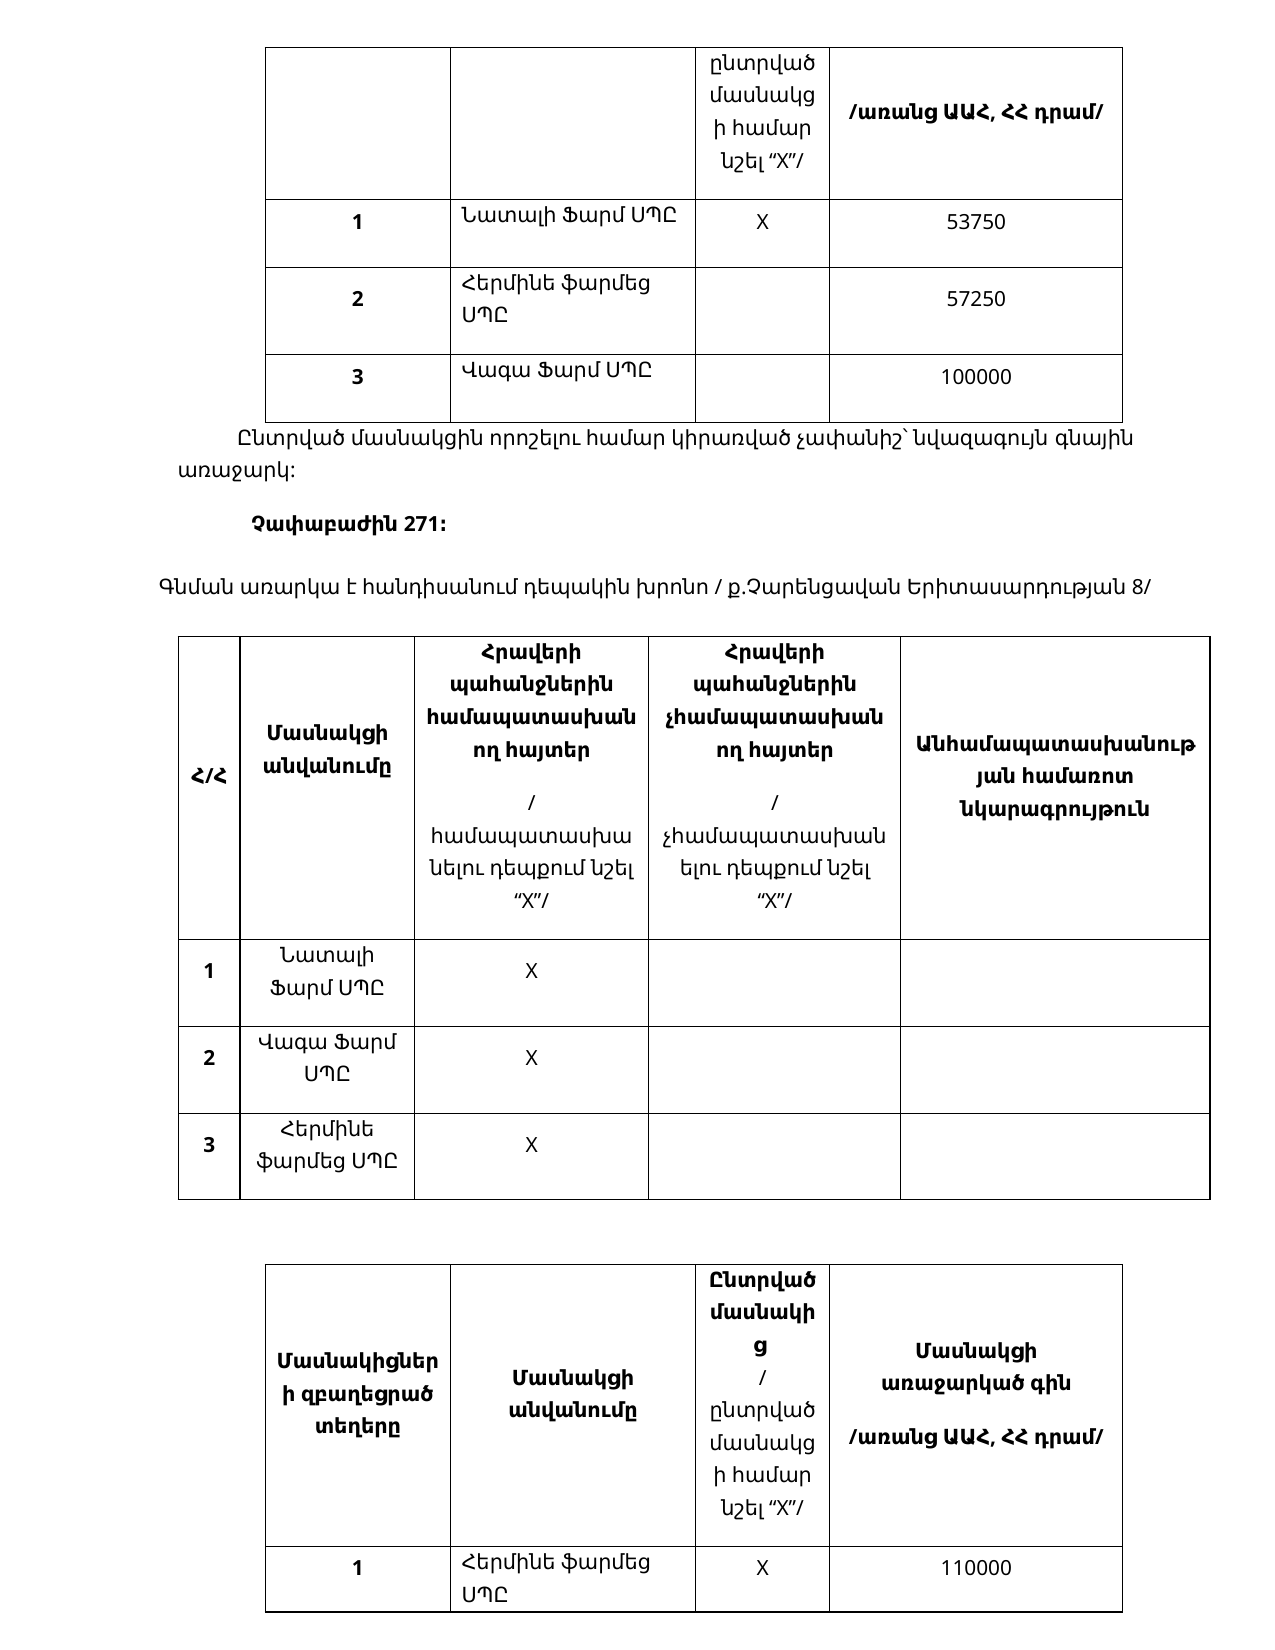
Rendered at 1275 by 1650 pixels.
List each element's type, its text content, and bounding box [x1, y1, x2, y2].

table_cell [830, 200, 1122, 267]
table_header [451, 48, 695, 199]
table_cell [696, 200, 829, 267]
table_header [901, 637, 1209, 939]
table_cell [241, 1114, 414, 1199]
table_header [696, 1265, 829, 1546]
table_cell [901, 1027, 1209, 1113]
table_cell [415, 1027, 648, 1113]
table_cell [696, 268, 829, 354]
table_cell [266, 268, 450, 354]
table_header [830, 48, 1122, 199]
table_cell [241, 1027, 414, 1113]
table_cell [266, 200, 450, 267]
text Ընտրված մասնակցին որոշելու համար կիրառված չափանիշ՝ նվազագույն գնային առաջարկ: [177, 423, 1211, 484]
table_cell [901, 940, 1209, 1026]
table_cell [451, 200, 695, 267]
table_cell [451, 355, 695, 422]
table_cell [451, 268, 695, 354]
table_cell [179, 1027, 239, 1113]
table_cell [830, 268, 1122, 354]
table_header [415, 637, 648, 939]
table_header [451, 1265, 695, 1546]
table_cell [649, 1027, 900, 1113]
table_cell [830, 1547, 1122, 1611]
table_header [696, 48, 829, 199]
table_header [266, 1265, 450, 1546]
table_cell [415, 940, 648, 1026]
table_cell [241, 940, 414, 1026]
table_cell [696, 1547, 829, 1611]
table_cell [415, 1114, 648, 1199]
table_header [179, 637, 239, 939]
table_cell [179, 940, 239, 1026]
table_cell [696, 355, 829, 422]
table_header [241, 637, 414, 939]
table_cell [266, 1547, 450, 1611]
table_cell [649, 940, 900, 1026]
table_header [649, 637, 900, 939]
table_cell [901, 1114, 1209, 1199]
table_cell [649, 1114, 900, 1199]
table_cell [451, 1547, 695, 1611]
text Գնման առարկա է հանդիսանում դեպակին խրոնո / ք.Չարենցավան Երիտասարդության 8/ [158, 572, 1211, 601]
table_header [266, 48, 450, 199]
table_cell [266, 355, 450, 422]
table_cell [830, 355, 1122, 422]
text Չափաբաժին 271։ [177, 509, 1211, 537]
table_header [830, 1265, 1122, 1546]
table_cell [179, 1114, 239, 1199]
